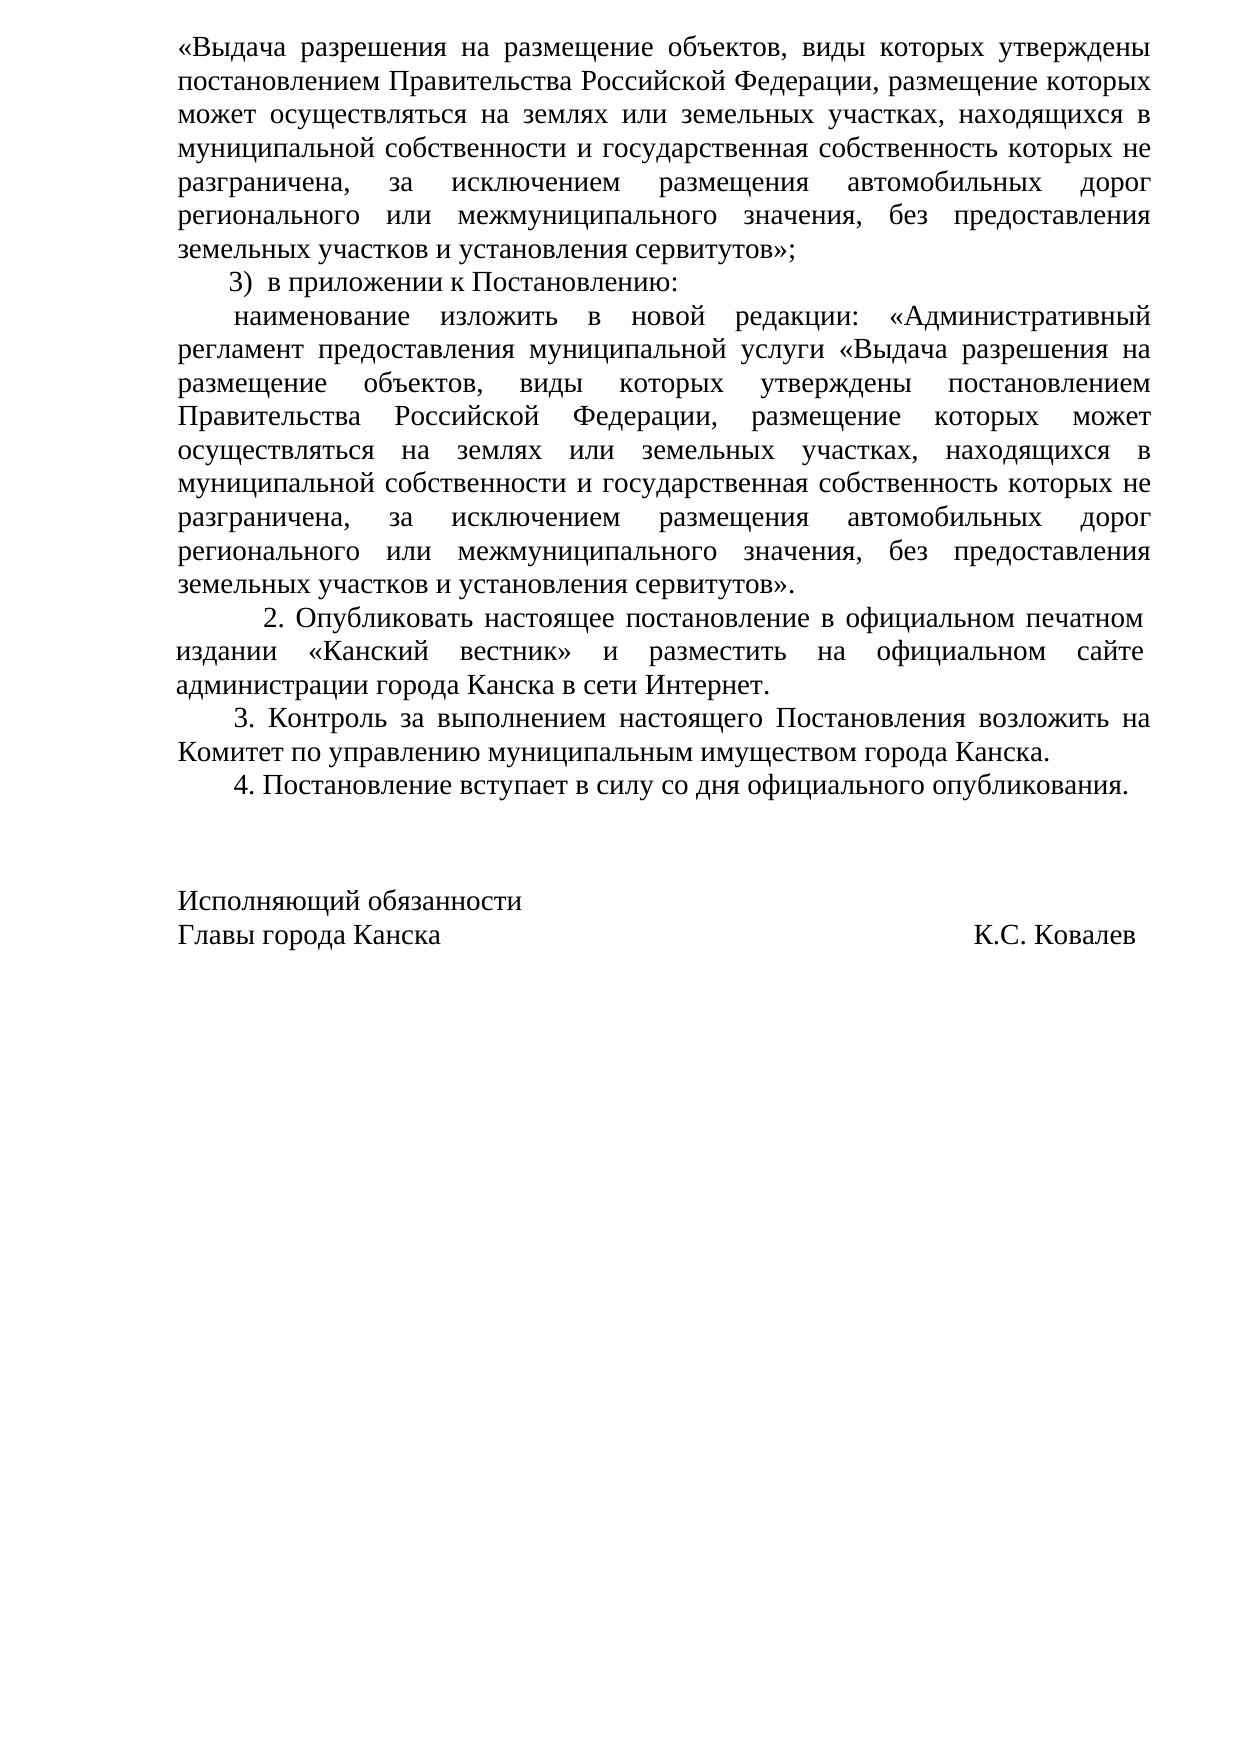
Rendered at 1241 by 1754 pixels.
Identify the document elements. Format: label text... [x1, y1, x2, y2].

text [177, 29, 1152, 264]
text Исполняющий обязанности [177, 883, 1152, 917]
text 2. Опубликовать настоящее постановление в официальном печатном издании «Канский вестник» и разместить на официальном сайте администрации города Канска в сети Интернет. [176, 600, 1145, 700]
text Главы города Канска К.С. Ковалев [177, 917, 1152, 951]
text 3) в приложении к Постановлению: [177, 264, 1152, 298]
text 3. Контроль за выполнением настоящего Постановления возложить на Комитет по управлению муниципальным имуществом города Канска. [177, 700, 1152, 767]
text наименование изложить в новой редакции: «Административный регламент предоставления муниципальной услуги «Выдача разрешения на размещение объектов, виды которых утверждены постановлением Правительства Российской Федерации, размещение которых может осуществляться на землях или земельных участках, находящихся в муниципальной собственности и государственная собственность которых не разграничена, за исключением размещения автомобильных дорог регионального или межмуниципального значения, без предоставления земельных участков и установления сервитутов». [177, 298, 1152, 600]
text 4. Постановление вступает в силу со дня официального опубликования. [177, 767, 1152, 801]
